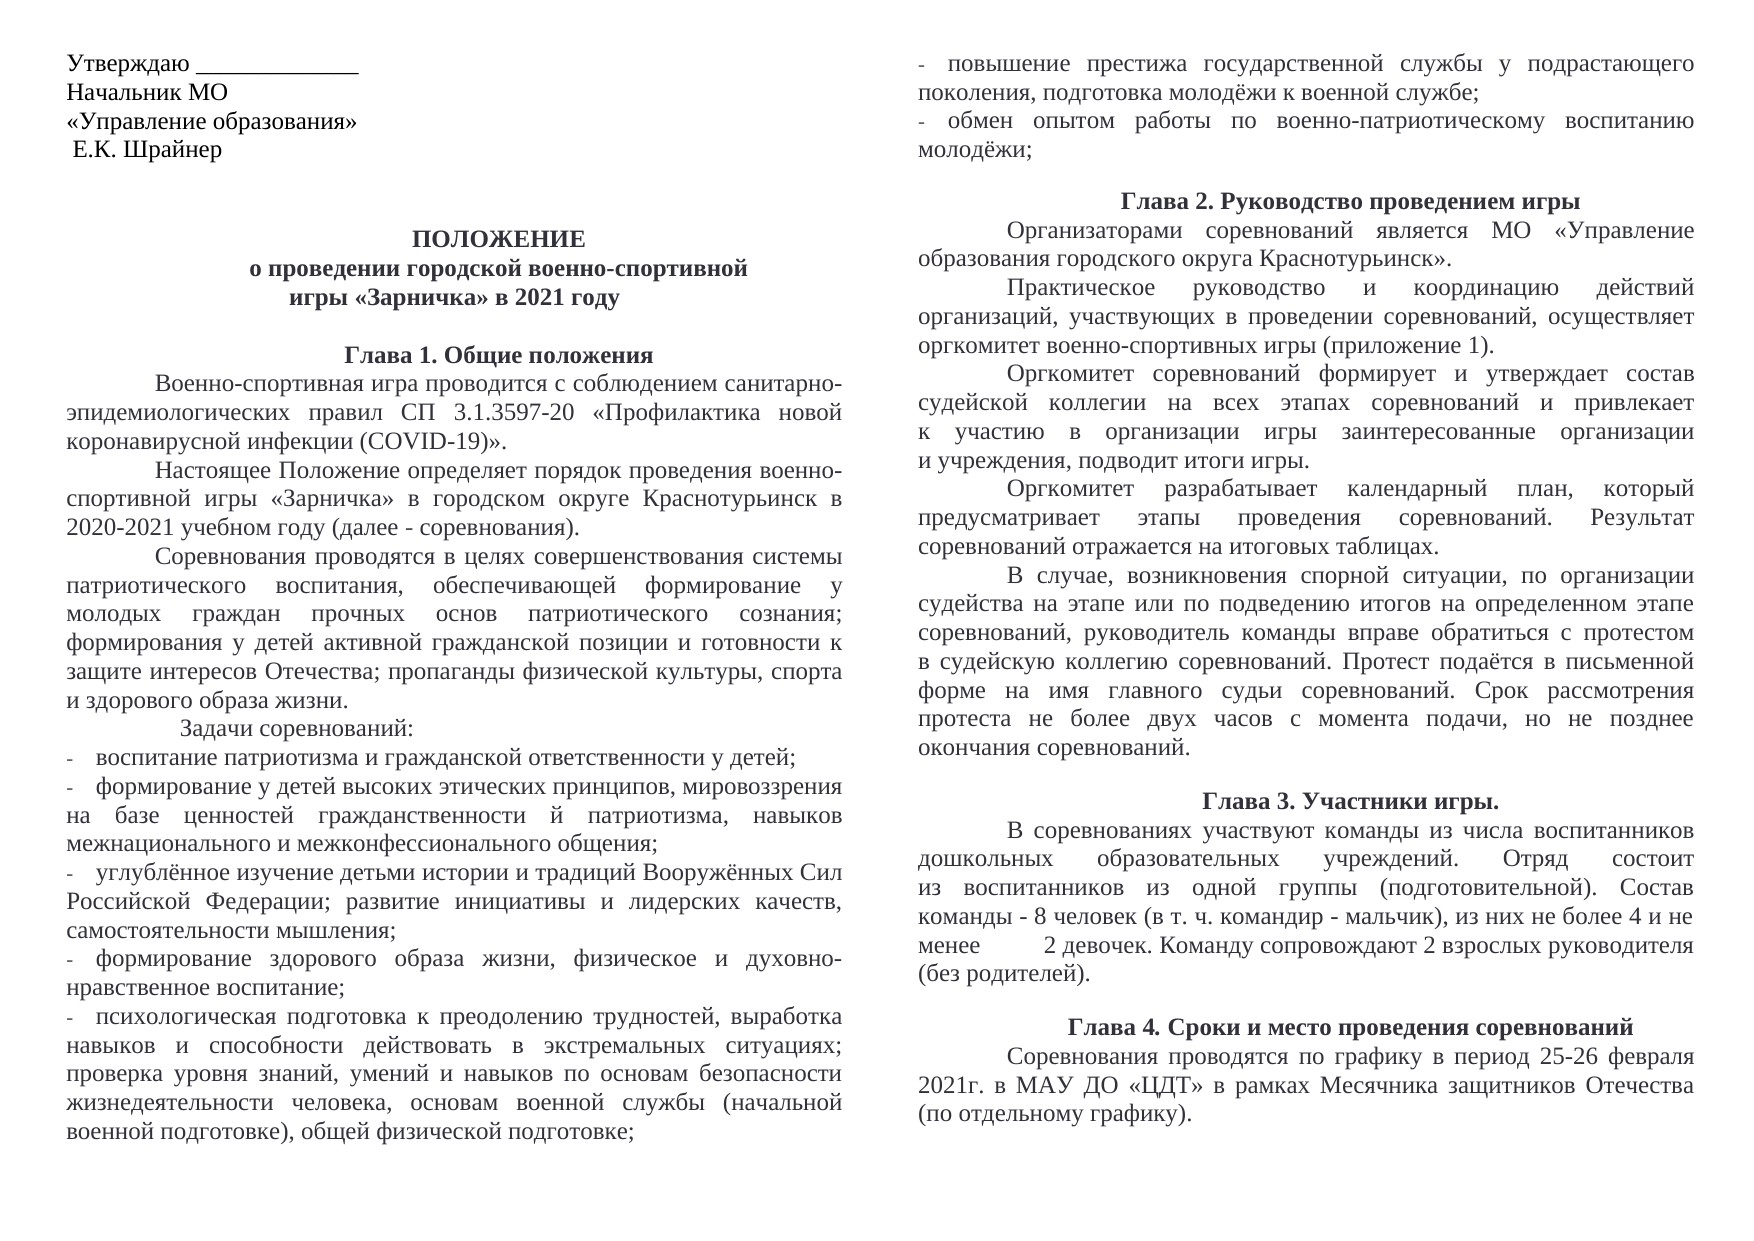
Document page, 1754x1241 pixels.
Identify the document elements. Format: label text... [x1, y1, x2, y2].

text Организаторами соревнований является МО «Управление образования городского округа Краснотурьинск». [918, 215, 1695, 272]
text Настоящее Положение определяет порядок проведения военно-спортивной игры «Зарничка» в городском округе Краснотурьинск в 2020-2021 учебном году (далее - соревнования). [66, 455, 843, 541]
list обмен опытом работы по военно-патриотическому воспитанию молодёжи; [918, 106, 1695, 163]
subtitle Глава 1. Общие положения [66, 340, 843, 368]
text В соревнованиях участвуют команды из числа воспитанников дошкольных образовательных учреждений. Отряд состоит из воспитанников из одной группы (подготовительной). Состав команды - 8 человек (в т. ч. командир - мальчик), из них не более 4 и не менее 2 девочек. Команду сопровождают 2 взрослых руководителя (без родителей). [918, 815, 1695, 987]
text Оргкомитет разрабатывает календарный план, который предусматривает этапы проведения соревнований. Результат соревнований отражается на итоговых таблицах. [918, 473, 1695, 560]
subtitle о проведении городской военно-спортивной игры «Зарничка» в 2021 году [66, 253, 843, 311]
text Утверждаю _____________ [66, 48, 843, 77]
list воспитание патриотизма и гражданской ответственности у детей; [66, 742, 843, 771]
list формирование у детей высоких этических принципов, мировоззрения на базе ценностей гражданственности й патриотизма, навыков межнационального и межконфессионального общения; [66, 771, 843, 857]
text Задачи соревнований: [66, 713, 843, 742]
subtitle В случае, возникновения спорной ситуации, по организации судейства на этапе или по подведению итогов на определенном этапе соревнований, руководитель команды вправе обратиться с протестом в судейскую коллегию соревнований. Протест подаётся в письменной форме на имя главного судьи соревнований. Срок рассмотрения протеста не более двух часов с момента подачи, но не позднее окончания соревнований. [918, 560, 1695, 761]
text Оргкомитет соревнований формирует и утверждает состав судейской коллегии на всех этапах соревнований и привлекает к участию в организации игры заинтересованные организации и учреждения, подводит итоги игры. [918, 358, 1695, 473]
list повышение престижа государственной службы у подрастающего поколения, подготовка молодёжи к военной службе; [918, 48, 1695, 106]
text Соревнования проводятся в целях совершенствования системы патриотического воспитания, обеспечивающей формирование у молодых граждан прочных основ патриотического сознания; формирования у детей активной гражданской позиции и готовности к защите интересов Отечества; пропаганды физической культуры, спорта и здорового образа жизни. [66, 541, 843, 713]
text Соревнования проводятся по графику в период 25-26 февраля 2021г. в МАУ ДО «ЦДТ» в рамках Месячника защитников Отечества (по отдельному графику). [918, 1041, 1695, 1127]
list психологическая подготовка к преодолению трудностей, выработка навыков и способности действовать в экстремальных ситуациях; проверка уровня знаний, умений и навыков по основам безопасности жизнедеятельности человека, основам военной службы (начальной военной подготовке), общей физической подготовке; [66, 1001, 843, 1145]
list формирование здорового образа жизни, физическое и духовно-нравственное воспитание; [66, 943, 843, 1001]
subtitle ПОЛОЖЕНИЕ [66, 224, 843, 253]
text Практическое руководство и координацию действий организаций, участвующих в проведении соревнований, осуществляет оргкомитет военно-спортивных игры (приложение 1). [918, 272, 1695, 358]
list углублённое изучение детьми истории и традиций Вооружённых Сил Российской Федерации; развитие инициативы и лидерских качеств, самостоятельности мышления; [66, 857, 843, 943]
text Начальник МО [66, 77, 843, 106]
text Военно-спортивная игра проводится с соблюдением санитарно-эпидемиологических правил СП 3.1.3597-20 «Профилактика новой коронавирусной инфекции (COVID-19)». [66, 368, 843, 455]
subtitle Глава 2. Руководство проведением игры [918, 186, 1695, 215]
subtitle Глава 3. Участники игры. [918, 786, 1695, 815]
text «Управление образования» [66, 106, 843, 134]
subtitle Глава 4. Сроки и место проведения соревнований [918, 1012, 1695, 1041]
text Е.К. Шрайнер [66, 134, 843, 163]
